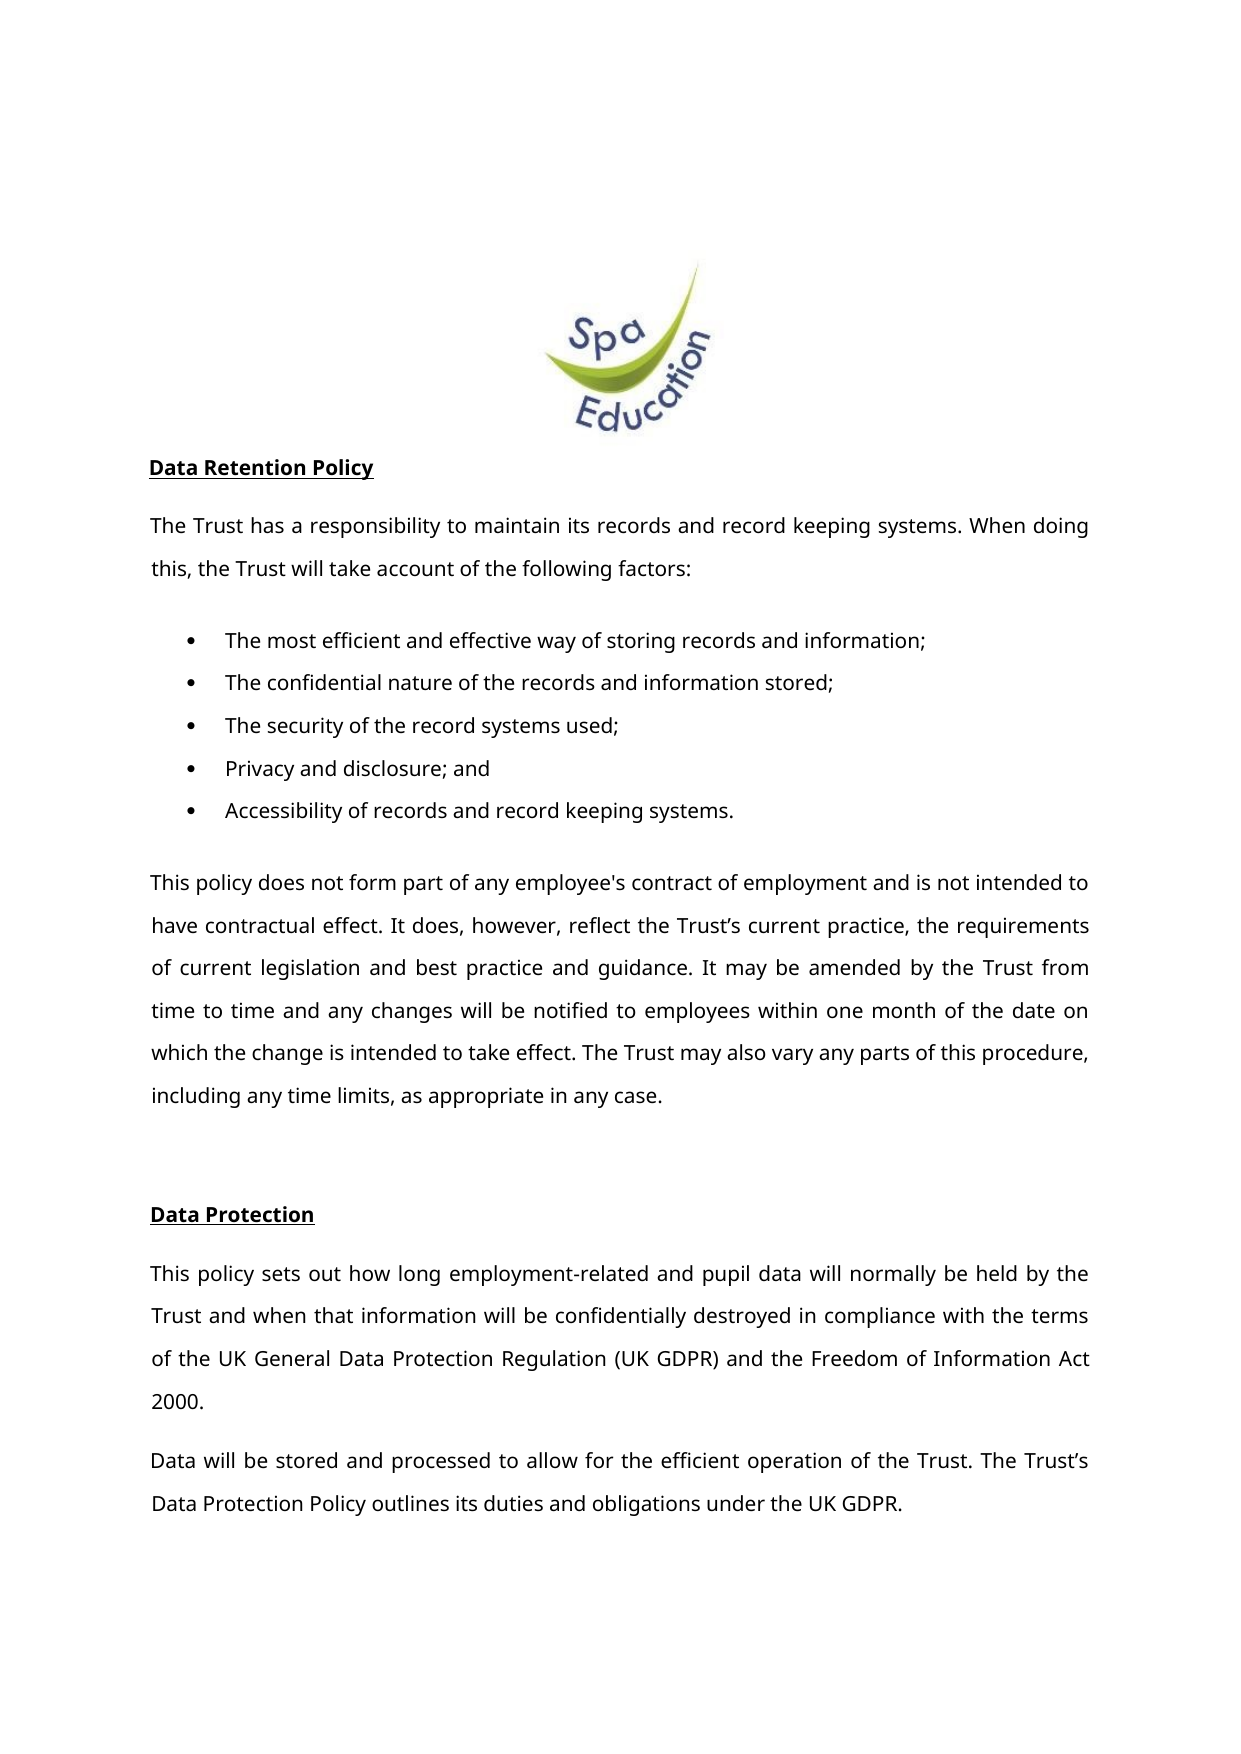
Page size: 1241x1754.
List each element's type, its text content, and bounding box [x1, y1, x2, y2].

text Data will be stored and processed to allow for the efficient operation of the Trust. The Trust’s Data Protection Policy outlines its duties and obligations under the UK GDPR. [150, 1446, 1091, 1517]
text This policy sets out how long employment-related and pupil data will normally be held by the Trust and when that information will be confidentially destroyed in compliance with the terms of the UK General Data Protection Regulation (UK GDPR) and the Freedom of Information Act 2000. [150, 1259, 1091, 1415]
text The Trust has a responsibility to maintain its records and record keeping systems. When doing this, the Trust will take account of the following factors: [150, 512, 1091, 583]
text This policy does not form part of any employee's contract of employment and is not intended to have contractual effect. It does, however, reflect the Trust’s current practice, the requirements of current legislation and best practice and guidance. It may be amended by the Trust from time to time and any changes will be notified to employees within one month of the date on which the change is intended to take effect. The Trust may also vary any parts of this procedure, including any time limits, as appropriate in any case. [150, 868, 1091, 1109]
list Accessibility of records and record keeping systems. [187, 796, 1091, 825]
text Data Protection [150, 1200, 1091, 1228]
list Privacy and disclosure; and [187, 754, 1091, 782]
picture [511, 250, 737, 451]
list The confidential nature of the records and information stored; [187, 668, 1091, 697]
list The most efficient and effective way of storing records and information; [187, 626, 1091, 654]
subtitle Data Retention Policy [148, 453, 1091, 482]
list The security of the record systems used; [187, 711, 1091, 739]
